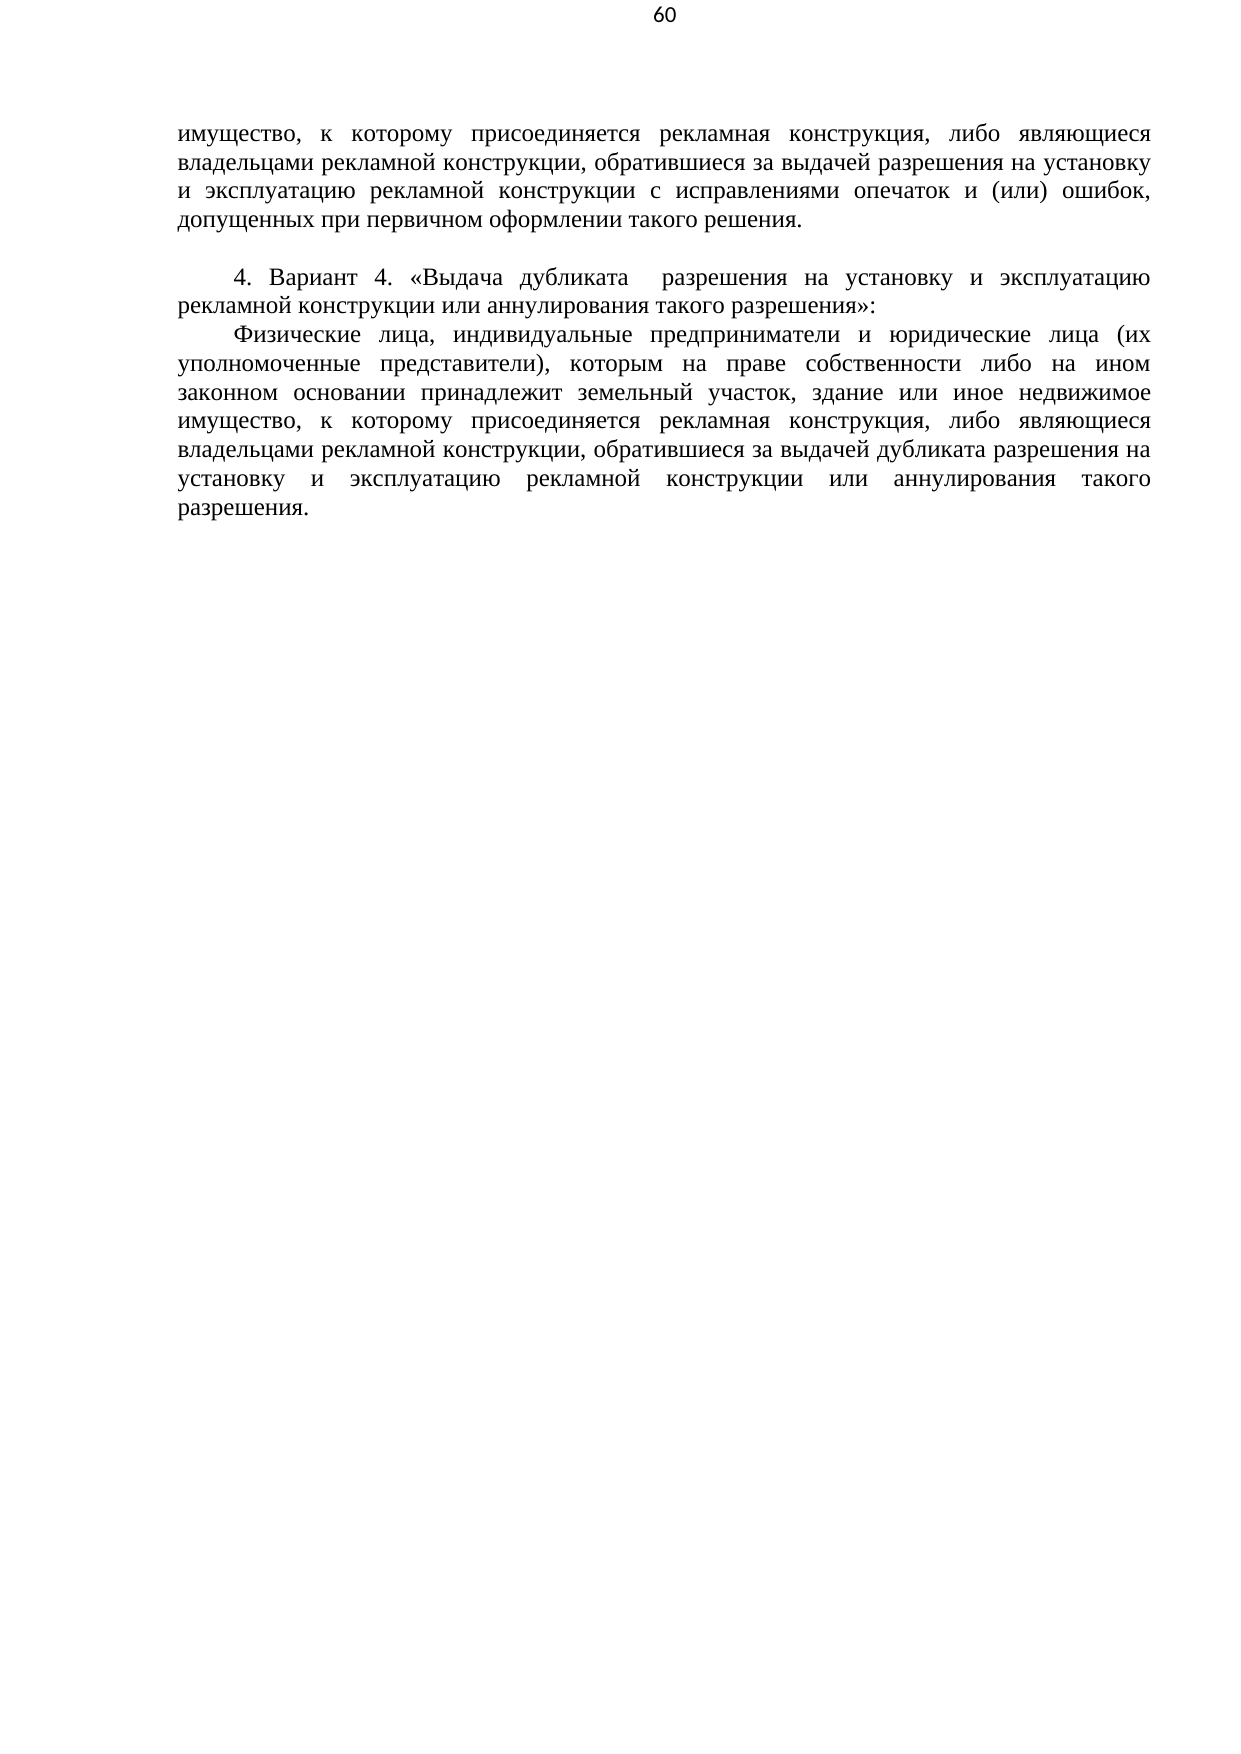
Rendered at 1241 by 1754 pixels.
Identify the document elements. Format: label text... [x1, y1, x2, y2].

text Физические лица, индивидуальные предприниматели и юридические лица (их уполномоченные представители), которым на праве собственности либо на ином законном основании принадлежит земельный участок, здание или иное недвижимое имущество, к которому присоединяется рекламная конструкция, либо являющиеся владельцами рекламной конструкции, обратившиеся за выдачей дубликата разрешения на установку и эксплуатацию рекламной конструкции или аннулирования такого разрешения. [177, 319, 1152, 521]
text 4. Вариант 4. «Выдача дубликата разрешения на установку и эксплуатацию рекламной конструкции или аннулирования такого разрешения»: [177, 262, 1152, 319]
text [177, 118, 1152, 233]
